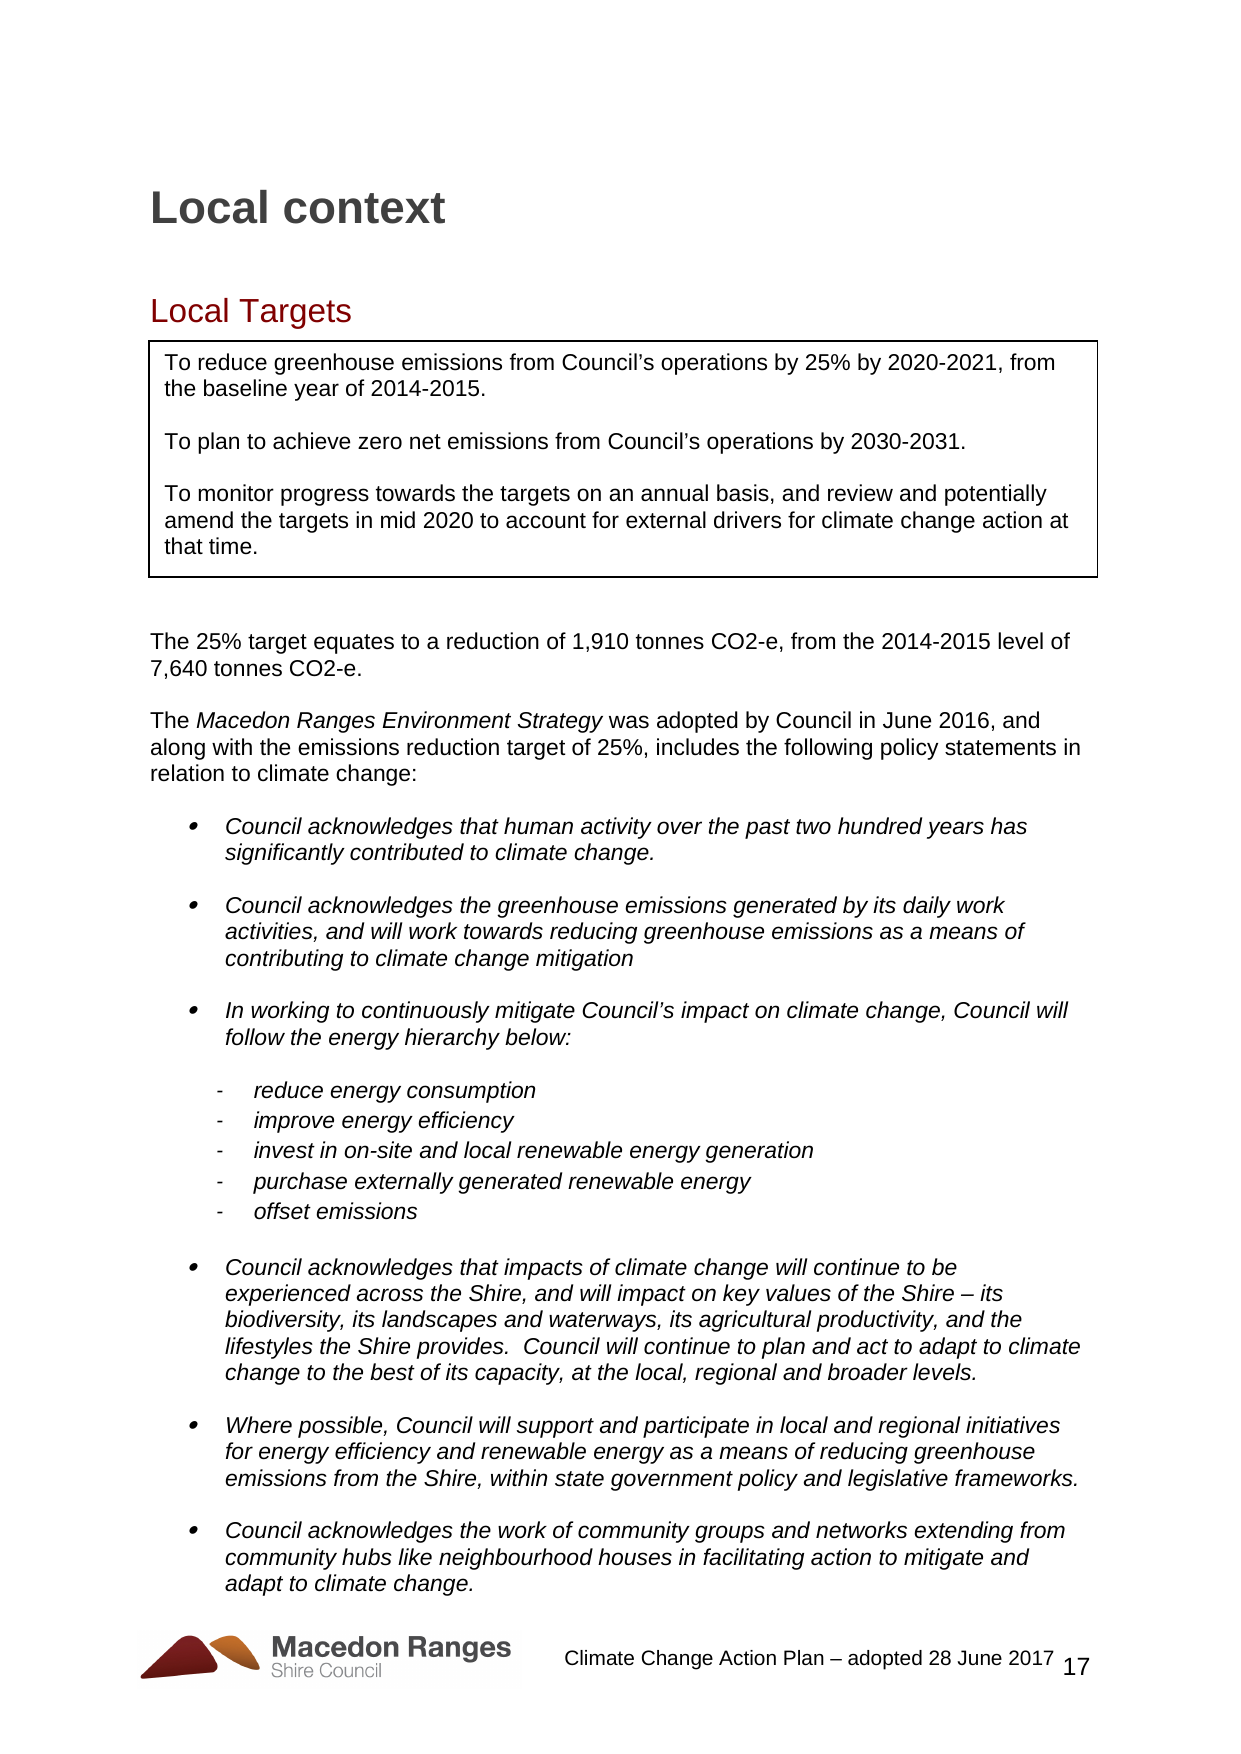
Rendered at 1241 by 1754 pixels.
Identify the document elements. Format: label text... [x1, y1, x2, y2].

list invest in on-site and local renewable energy generation [216, 1137, 1090, 1165]
picture [635, 692, 1241, 1049]
text The Macedon Ranges Environment Strategy was adopted by Council in June 2016, and along with the emissions reduction target of 25%, includes the following policy statements in relation to climate change: [150, 707, 1090, 786]
list improve energy efficiency [216, 1106, 1090, 1134]
list reduce energy consumption [216, 1076, 1090, 1104]
list offset emissions [216, 1197, 1090, 1225]
picture [136, 1630, 523, 1689]
list Where possible, Council will support and participate in local and regional initiatives for energy efficiency and renewable energy as a means of reducing greenhouse emissions from the Shire, within state government policy and legislative frameworks. [187, 1412, 1090, 1491]
list Council acknowledges that human activity over the past two hundred years has significantly contributed to climate change. [187, 813, 1090, 865]
list In working to continuously mitigate Council’s impact on climate change, Council will follow the energy hierarchy below: [187, 997, 1090, 1050]
list purchase externally generated renewable energy [216, 1167, 1090, 1195]
subtitle Local context [150, 183, 1090, 233]
list Council acknowledges the greenhouse emissions generated by its daily work activities, and will work towards reducing greenhouse emissions as a means of contributing to climate change mitigation [187, 892, 1090, 971]
subtitle Local Targets [150, 296, 1090, 329]
text The 25% target equates to a reduction of 1,910 tonnes CO2-e, from the 2014-2015 level of 7,640 tonnes CO2-e. [150, 628, 1090, 681]
list Council acknowledges that impacts of climate change will continue to be experienced across the Shire, and will impact on key values of the Shire – its biodiversity, its landscapes and waterways, its agricultural productivity, and the lifestyles the Shire provides. Council will continue to plan and act to adapt to climate change to the best of its capacity, at the local, regional and broader levels. [187, 1254, 1090, 1385]
list Council acknowledges the work of community groups and networks extending from community hubs like neighbourhood houses in facilitating action to mitigate and adapt to climate change. [187, 1517, 1090, 1596]
